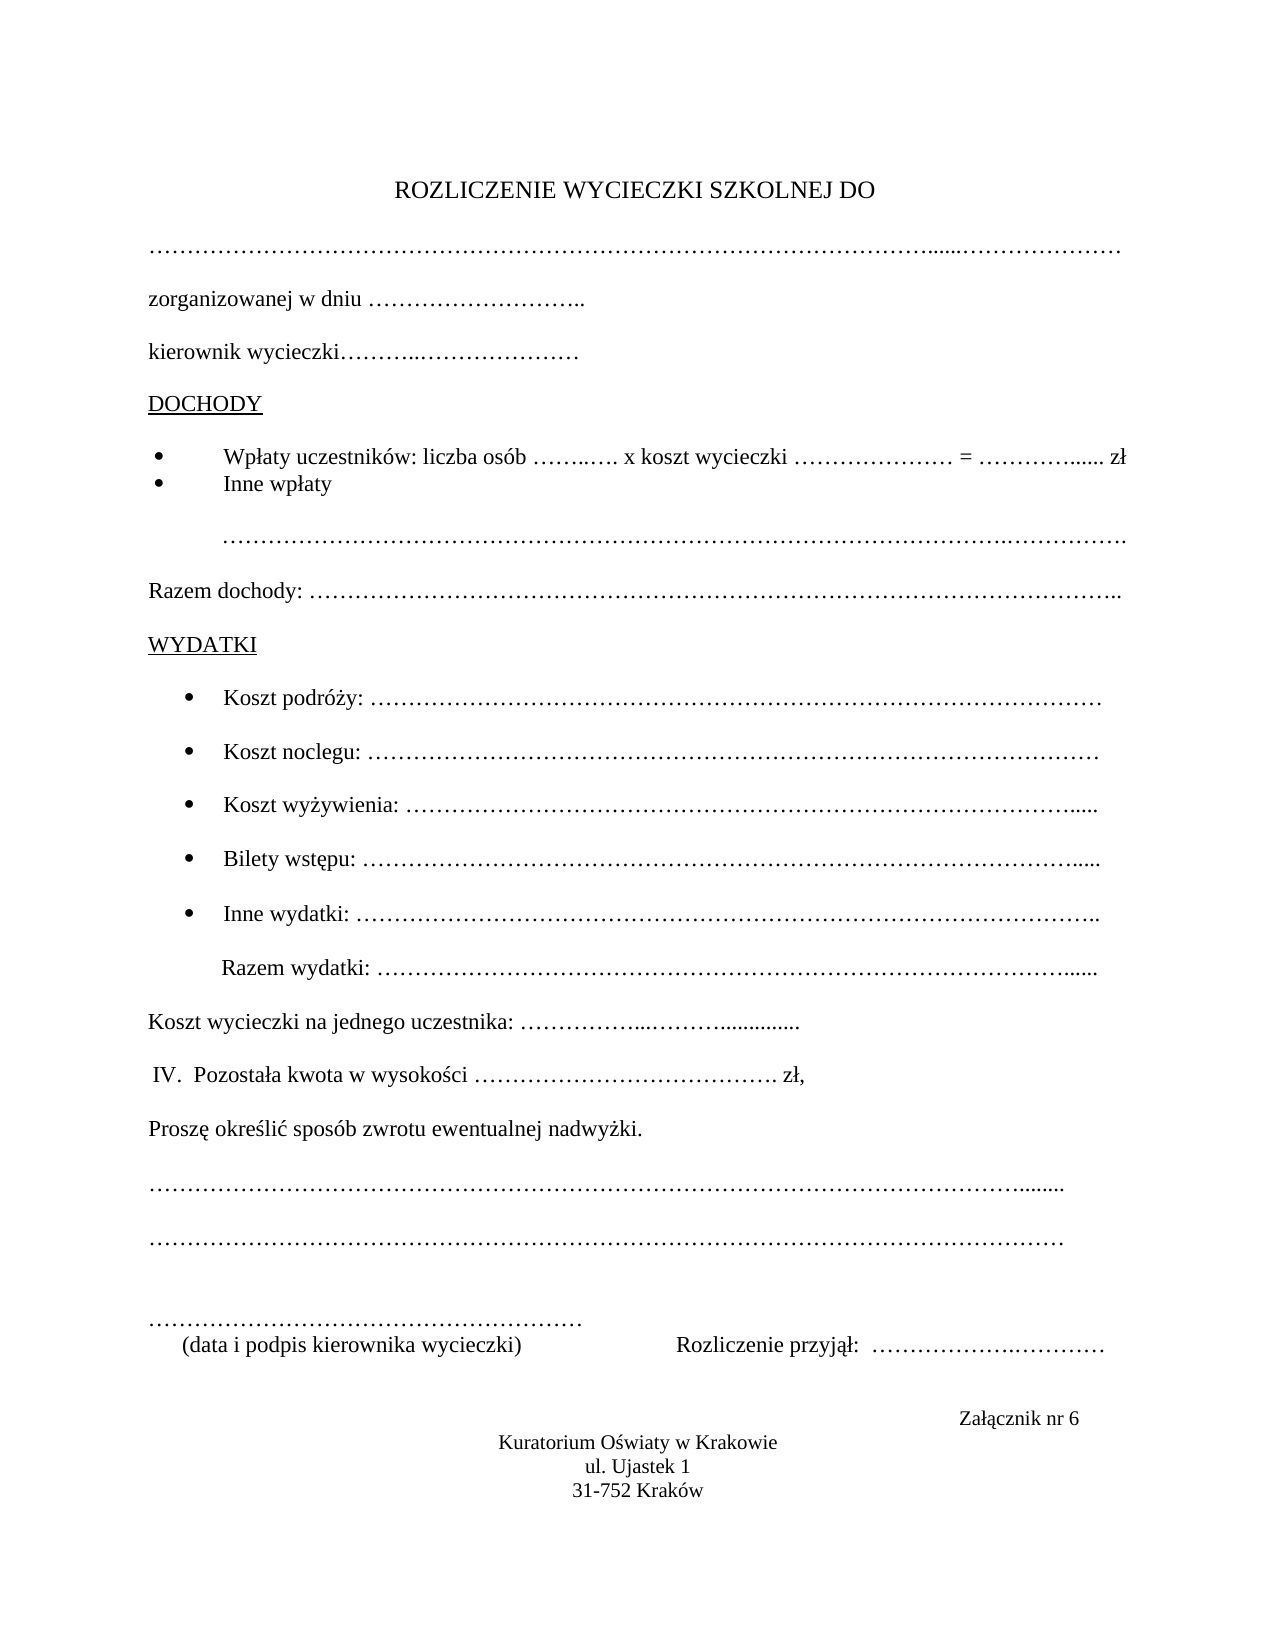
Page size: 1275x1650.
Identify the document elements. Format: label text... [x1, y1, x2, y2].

text WYDATKI [148, 631, 1127, 657]
text IV. Pozostała kwota w wysokości …………………………………. zł, [152, 1061, 1127, 1087]
text kierownik wycieczki………..………………… [148, 338, 1127, 364]
list Wpłaty uczestników: liczba osób ……..…. x koszt wycieczki ………………… = …………...... zł [155, 443, 1127, 469]
list Inne wydatki: …………………………………………………………………………………….. [185, 899, 1127, 926]
text ROZLICZENIE WYCIECZKI SZKOLNEJ DO [148, 176, 1122, 204]
text (data i podpis kierownika wycieczki) Rozliczenie przyjął: ……………….………… [148, 1331, 1127, 1358]
text Koszt wycieczki na jednego uczestnika: ……………...……….............. [148, 1008, 1127, 1035]
text Załącznik nr 6 [885, 1406, 1127, 1430]
list Koszt noclegu: …………………………………………………………………………………… [185, 738, 1127, 764]
list Bilety wstępu: …………………………………………………………………………………..... [185, 845, 1127, 872]
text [148, 1430, 1128, 1502]
text ………………………………………………………………………………………….……………. [221, 522, 1127, 549]
text …………………………………………………………………………………………......………………… [148, 232, 1127, 259]
text ………………………………………………………………………………………………………… [148, 1224, 1127, 1251]
text Proszę określić sposób zwrotu ewentualnej nadwyżki. [148, 1115, 1127, 1142]
list Koszt wyżywienia: ……………………………………………………………………………..... [185, 791, 1127, 817]
text Razem wydatki: ………………………………………………………………………………...... [221, 954, 1152, 980]
text ……………………………………………………………………………………………………........ [148, 1170, 1127, 1196]
list Koszt podróży: …………………………………………………………………………………… [185, 684, 1127, 710]
text zorganizowanej w dniu ……………………….. [148, 285, 1127, 311]
text DOCHODY [148, 391, 1127, 417]
text ………………………………………………… [148, 1305, 1127, 1331]
text Razem dochody: …………………………………………………………………………………………….. [148, 577, 1127, 603]
list Inne wpłaty [155, 469, 1127, 496]
